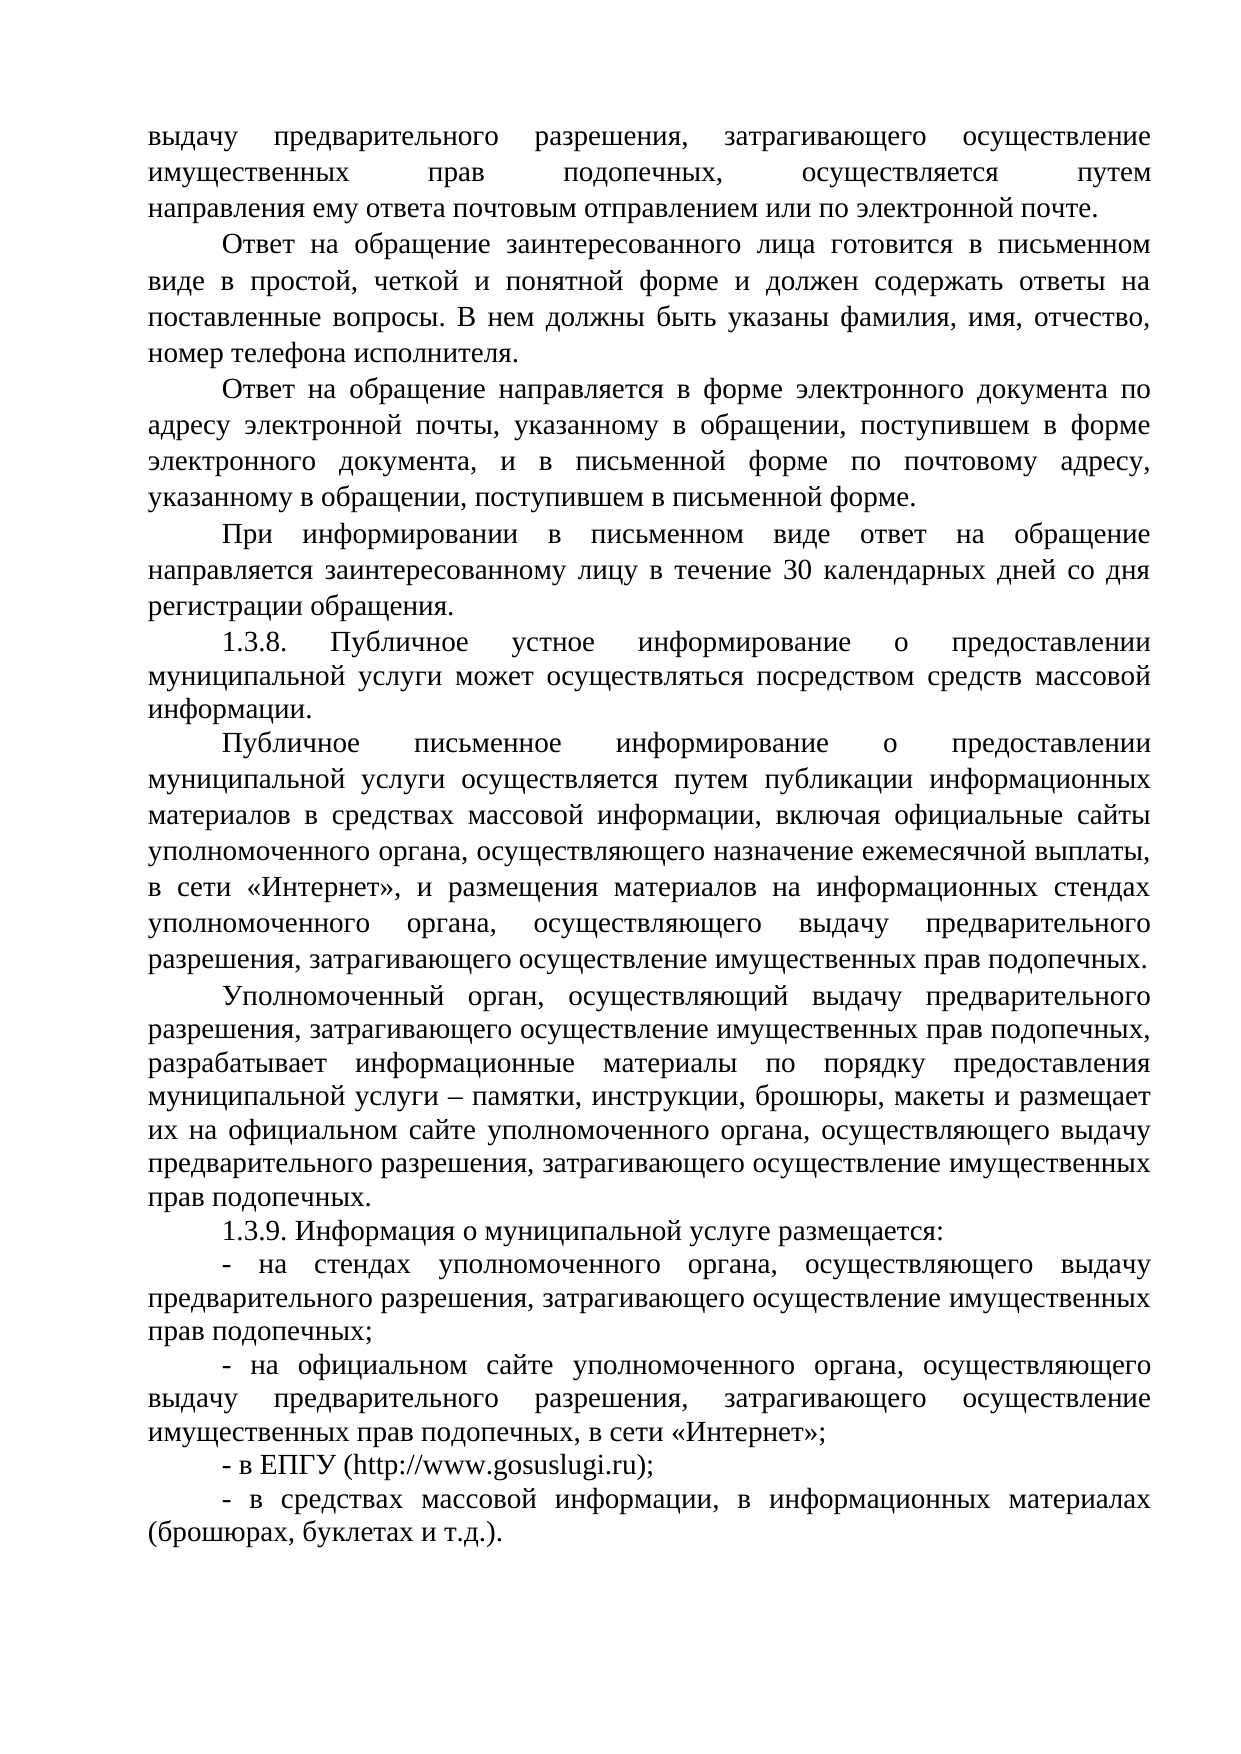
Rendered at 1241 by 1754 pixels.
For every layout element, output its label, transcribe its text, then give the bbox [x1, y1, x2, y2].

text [148, 118, 1152, 224]
list Уполномоченный орган, осуществляющий выдачу предварительного разрешения, затрагивающего осуществление имущественных прав подопечных, разрабатывает информационные материалы по порядку предоставления муниципальной услуги – памятки, инструкции, брошюры, макеты и размещает их на официальном сайте уполномоченного органа, осуществляющего выдачу предварительного разрешения, затрагивающего осуществление имущественных прав подопечных. [148, 978, 1152, 1213]
text Ответ на обращение заинтересованного лица готовится в письменном виде в простой, четкой и понятной форме и должен содержать ответы на поставленные вопросы. В нем должны быть указаны фамилия, имя, отчество, номер телефона исполнителя. [148, 227, 1152, 368]
text 1.3.8. Публичное устное информирование о предоставлении муниципальной услуги может осуществляться посредством средств массовой информации. [148, 624, 1152, 725]
text Ответ на обращение направляется в форме электронного документа по адресу электронной почты, указанному в обращении, поступившем в форме электронного документа, и в письменной форме по почтовому адресу, указанному в обращении, поступившем в письменной форме. [148, 371, 1152, 513]
text Публичное письменное информирование о предоставлении муниципальной услуги осуществляется путем публикации информационных материалов в средствах массовой информации, включая официальные сайты уполномоченного органа, осуществляющего назначение ежемесячной выплаты, в сети «Интернет», и размещения материалов на информационных стендах уполномоченного органа, осуществляющего выдачу предварительного разрешения, затрагивающего осуществление имущественных прав подопечных. [148, 725, 1152, 975]
text - в средствах массовой информации, в информационных материалах (брошюрах, буклетах и т.д.). [148, 1481, 1152, 1548]
text 1.3.9. Информация о муниципальной услуге размещается: [148, 1213, 1152, 1246]
text При информировании в письменном виде ответ на обращение направляется заинтересованному лицу в течение 30 календарных дней со дня регистрации обращения. [148, 516, 1152, 622]
text - на стендах уполномоченного органа, осуществляющего выдачу предварительного разрешения, затрагивающего осуществление имущественных прав подопечных; [148, 1246, 1152, 1347]
text - в ЕПГУ (http://www.gosuslugi.ru); [148, 1447, 1152, 1481]
text - на официальном сайте уполномоченного органа, осуществляющего выдачу предварительного разрешения, затрагивающего осуществление имущественных прав подопечных, в сети «Интернет»; [148, 1347, 1152, 1447]
